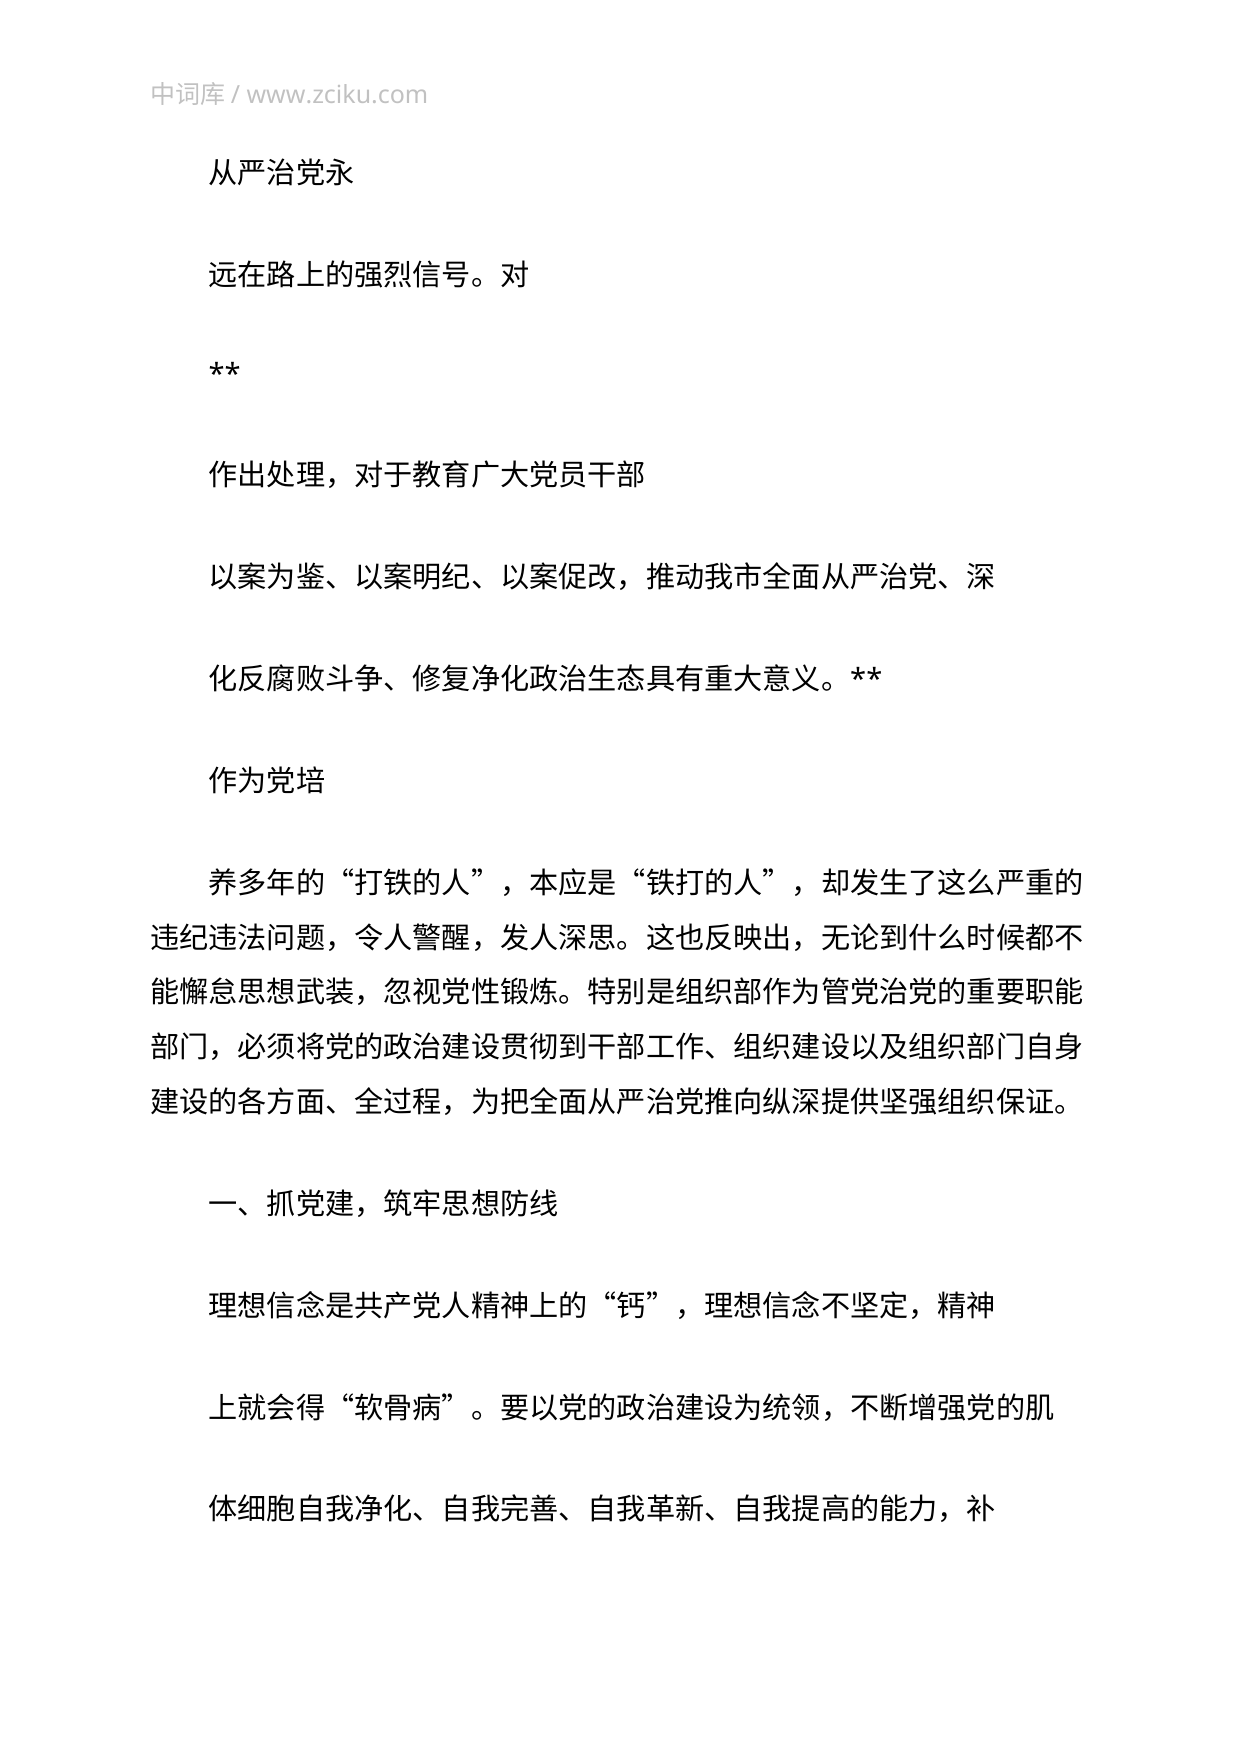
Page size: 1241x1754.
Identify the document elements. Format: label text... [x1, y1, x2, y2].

text 作出处理，对于教育广大党员干部 [150, 452, 1090, 494]
text 化反腐败斗争、修复净化政治生态具有重大意义。** [150, 656, 1090, 698]
text 上就会得“软骨病”。要以党的政治建设为统领，不断增强党的肌 [150, 1384, 1090, 1426]
text 一、抓党建，筑牢思想防线 [150, 1181, 1090, 1223]
text 理想信念是共产党人精神上的“钙”，理想信念不坚定，精神 [150, 1282, 1090, 1325]
text 养多年的“打铁的人”，本应是“铁打的人”，却发生了这么严重的违纪违法问题，令人警醒，发人深思。这也反映出，无论到什么时候都不能懈怠思想武装，忽视党性锻炼。特别是组织部作为管党治党的重要职能部门，必须将党的政治建设贯彻到干部工作、组织建设以及组织部门自身建设的各方面、全过程，为把全面从严治党推向纵深提供坚强组织保证。 [150, 859, 1090, 1121]
text 从严治党永 [150, 150, 1090, 192]
text ** [150, 353, 1090, 393]
text 远在路上的强烈信号。对 [150, 252, 1090, 294]
text 以案为鉴、以案明纪、以案促改，推动我市全面从严治党、深 [150, 554, 1090, 596]
text 体细胞自我净化、自我完善、自我革新、自我提高的能力，补 [150, 1486, 1090, 1528]
text 作为党培 [150, 757, 1090, 800]
